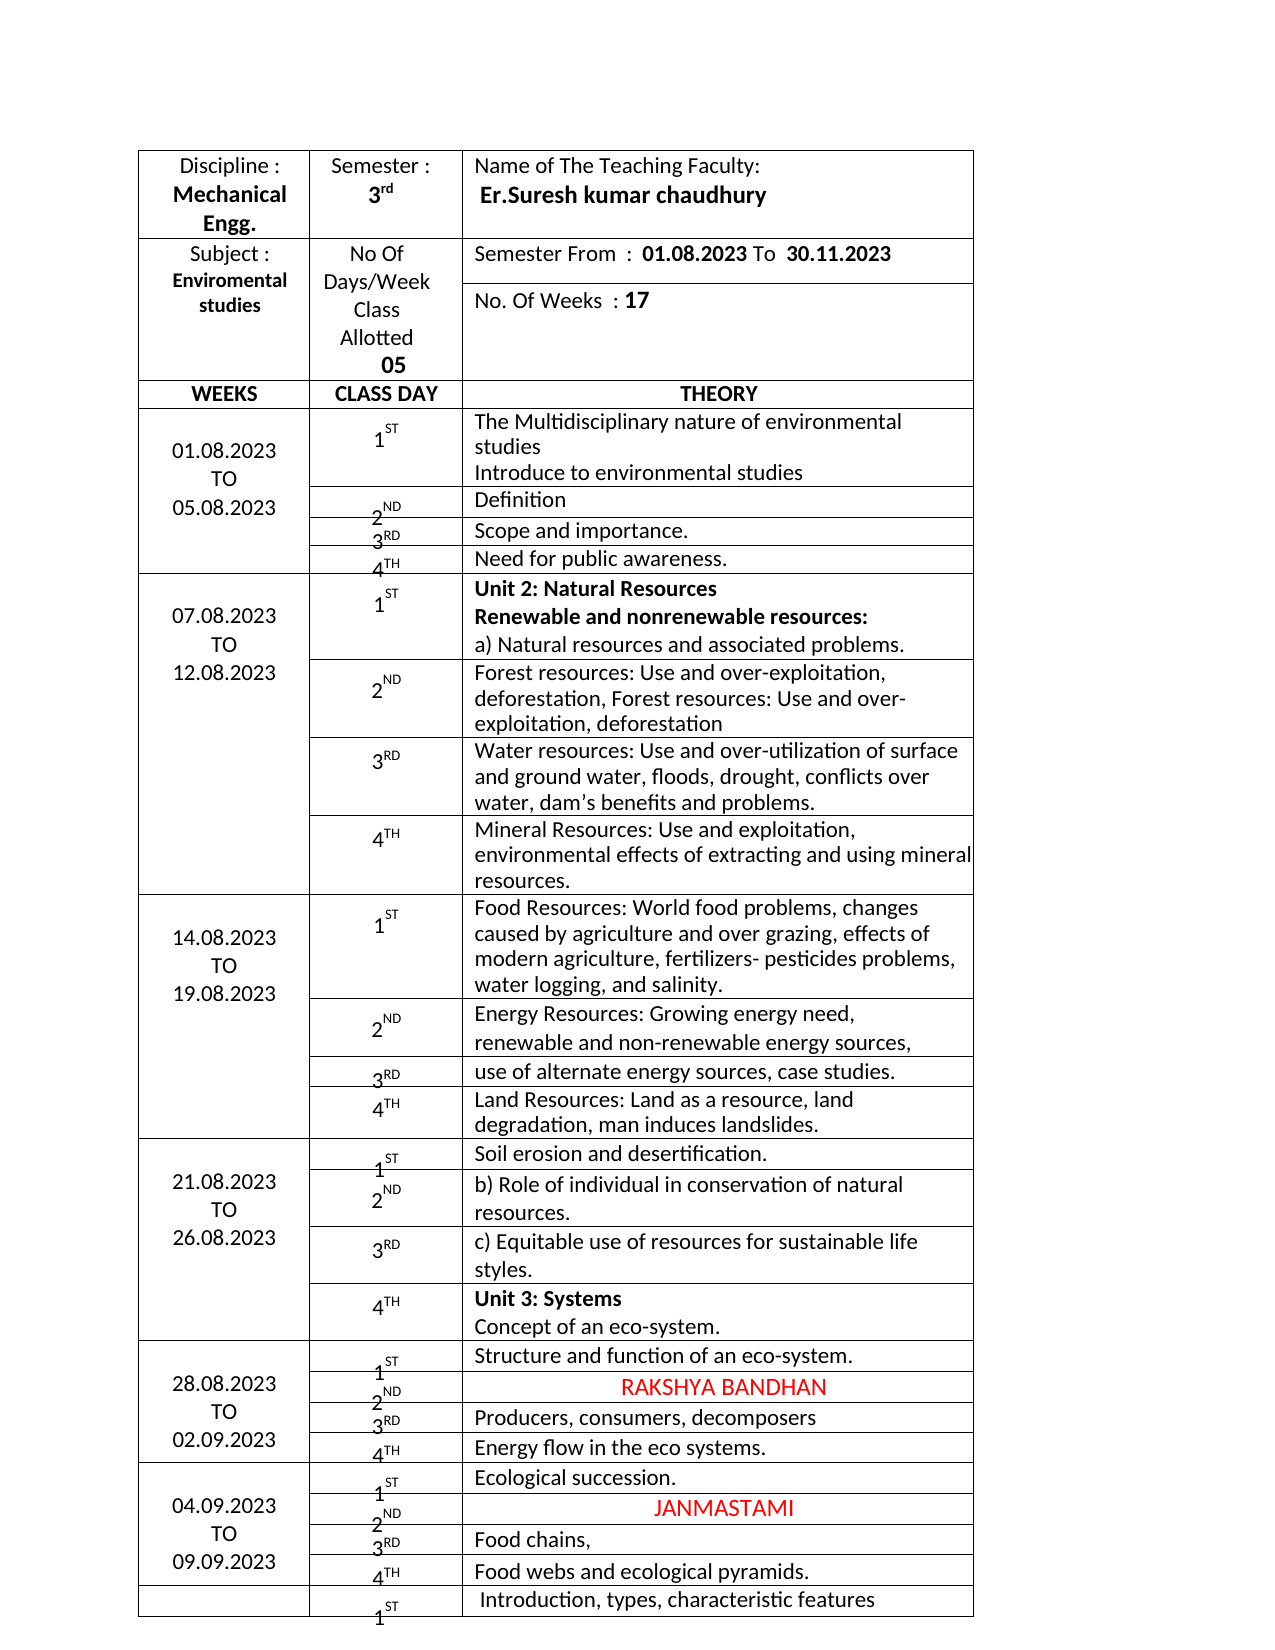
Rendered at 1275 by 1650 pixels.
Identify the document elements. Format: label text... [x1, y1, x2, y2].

table_cell c) Equitable use of resources for sustainable life styles. [463, 1227, 973, 1283]
table_cell 2ND [310, 1494, 462, 1524]
table_cell CLASS DAY [310, 381, 462, 407]
table_cell 2ND [310, 999, 462, 1056]
table_cell Food Resources: World food problems, changes caused by agriculture and over grazing, effects of modern agriculture, fertilizers- pesticides problems, water logging, and salinity. [463, 895, 973, 998]
table_cell 3RD [310, 1525, 462, 1554]
table_cell Introduction, types, characteristic features [463, 1586, 973, 1616]
table_cell Need for public awareness. [463, 546, 973, 572]
table_cell Semester From : 01.08.2023 To 30.11.2023 [463, 239, 973, 283]
table_cell 1ST [310, 409, 462, 486]
table_cell JANMASTAMI [463, 1494, 973, 1524]
table_cell WEEKS [139, 381, 309, 407]
table_cell 3RD [310, 1057, 462, 1086]
table_cell 4TH [310, 1087, 462, 1138]
table_cell 4TH [310, 1555, 462, 1585]
table_cell Energy flow in the eco systems. [463, 1433, 973, 1462]
table_cell 2ND [310, 660, 462, 737]
table_cell No Of Days/Week Class Allotted 05 [310, 239, 462, 379]
table_cell 07.08.2023 TO 12.08.2023 [139, 574, 309, 894]
table_cell Structure and function of an eco-system. [463, 1341, 973, 1371]
table_cell Mineral Resources: Use and exploitation, environmental effects of extracting and using mineral resources. [463, 816, 973, 894]
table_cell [139, 1586, 309, 1616]
table_cell b) Role of individual in conservation of natural resources. [463, 1170, 973, 1226]
table_cell Scope and importance. [463, 518, 973, 544]
table_cell 2ND [310, 1372, 462, 1402]
table_cell 2ND [310, 487, 462, 517]
table_cell Forest resources: Use and over-exploitation, deforestation, Forest resources: Use and over-exploitation, deforestation [463, 660, 973, 737]
table_cell 28.08.2023 TO 02.09.2023 [139, 1341, 309, 1462]
table_cell 3RD [310, 738, 462, 815]
table_cell RAKSHYA BANDHAN [463, 1372, 973, 1402]
table_cell 4TH [310, 1433, 462, 1462]
table_cell Producers, consumers, decomposers [463, 1403, 973, 1432]
table_cell Land Resources: Land as a resource, land degradation, man induces landslides. [463, 1087, 973, 1138]
table_header Name of The Teaching Faculty: Er.Suresh kumar chaudhury [463, 151, 973, 238]
table_cell 1ST [310, 1341, 462, 1371]
table_cell 21.08.2023 TO 26.08.2023 [139, 1139, 309, 1340]
table_cell Definition [463, 487, 973, 517]
table_cell 3RD [310, 518, 462, 544]
table_cell 1ST [310, 1139, 462, 1169]
table_cell Subject : Enviromental studies [139, 239, 309, 379]
table_cell use of alternate energy sources, case studies. [463, 1057, 973, 1086]
table_cell 1ST [310, 895, 462, 998]
table_cell No. Of Weeks : 17 [463, 284, 973, 379]
table_cell 2ND [310, 1170, 462, 1226]
table_cell 1ST [310, 1586, 462, 1616]
table_cell Unit 2: Natural Resources Renewable and nonrenewable resources: a) Natural resources and associated problems. [463, 574, 973, 658]
table_cell Ecological succession. [463, 1463, 973, 1493]
table_cell Food chains, [463, 1525, 973, 1554]
table_cell 4TH [310, 546, 462, 572]
table_cell Energy Resources: Growing energy need, renewable and non-renewable energy sources, [463, 999, 973, 1056]
table_cell 4TH [310, 1284, 462, 1340]
table_cell Food webs and ecological pyramids. [463, 1555, 973, 1585]
table_cell The Multidisciplinary nature of environmental studies Introduce to environmental studies [463, 409, 973, 486]
table_cell 1ST [310, 574, 462, 658]
table_cell 01.08.2023 TO 05.08.2023 [139, 409, 309, 572]
table_cell 14.08.2023 TO 19.08.2023 [139, 895, 309, 1138]
table_cell Soil erosion and desertification. [463, 1139, 973, 1169]
table_header Discipline : Mechanical Engg. [139, 151, 309, 238]
table_cell Water resources: Use and over-utilization of surface and ground water, floods, drought, conflicts over water, dam’s benefits and problems. [463, 738, 973, 815]
table_cell THEORY [463, 381, 973, 407]
table_header Semester : 3rd [310, 151, 462, 238]
table_cell 04.09.2023 TO 09.09.2023 [139, 1463, 309, 1585]
table_cell Unit 3: Systems Concept of an eco-system. [463, 1284, 973, 1340]
table_cell 1ST [310, 1463, 462, 1493]
table_cell 3RD [310, 1403, 462, 1432]
table_cell 4TH [310, 816, 462, 894]
table_cell 3RD [310, 1227, 462, 1283]
